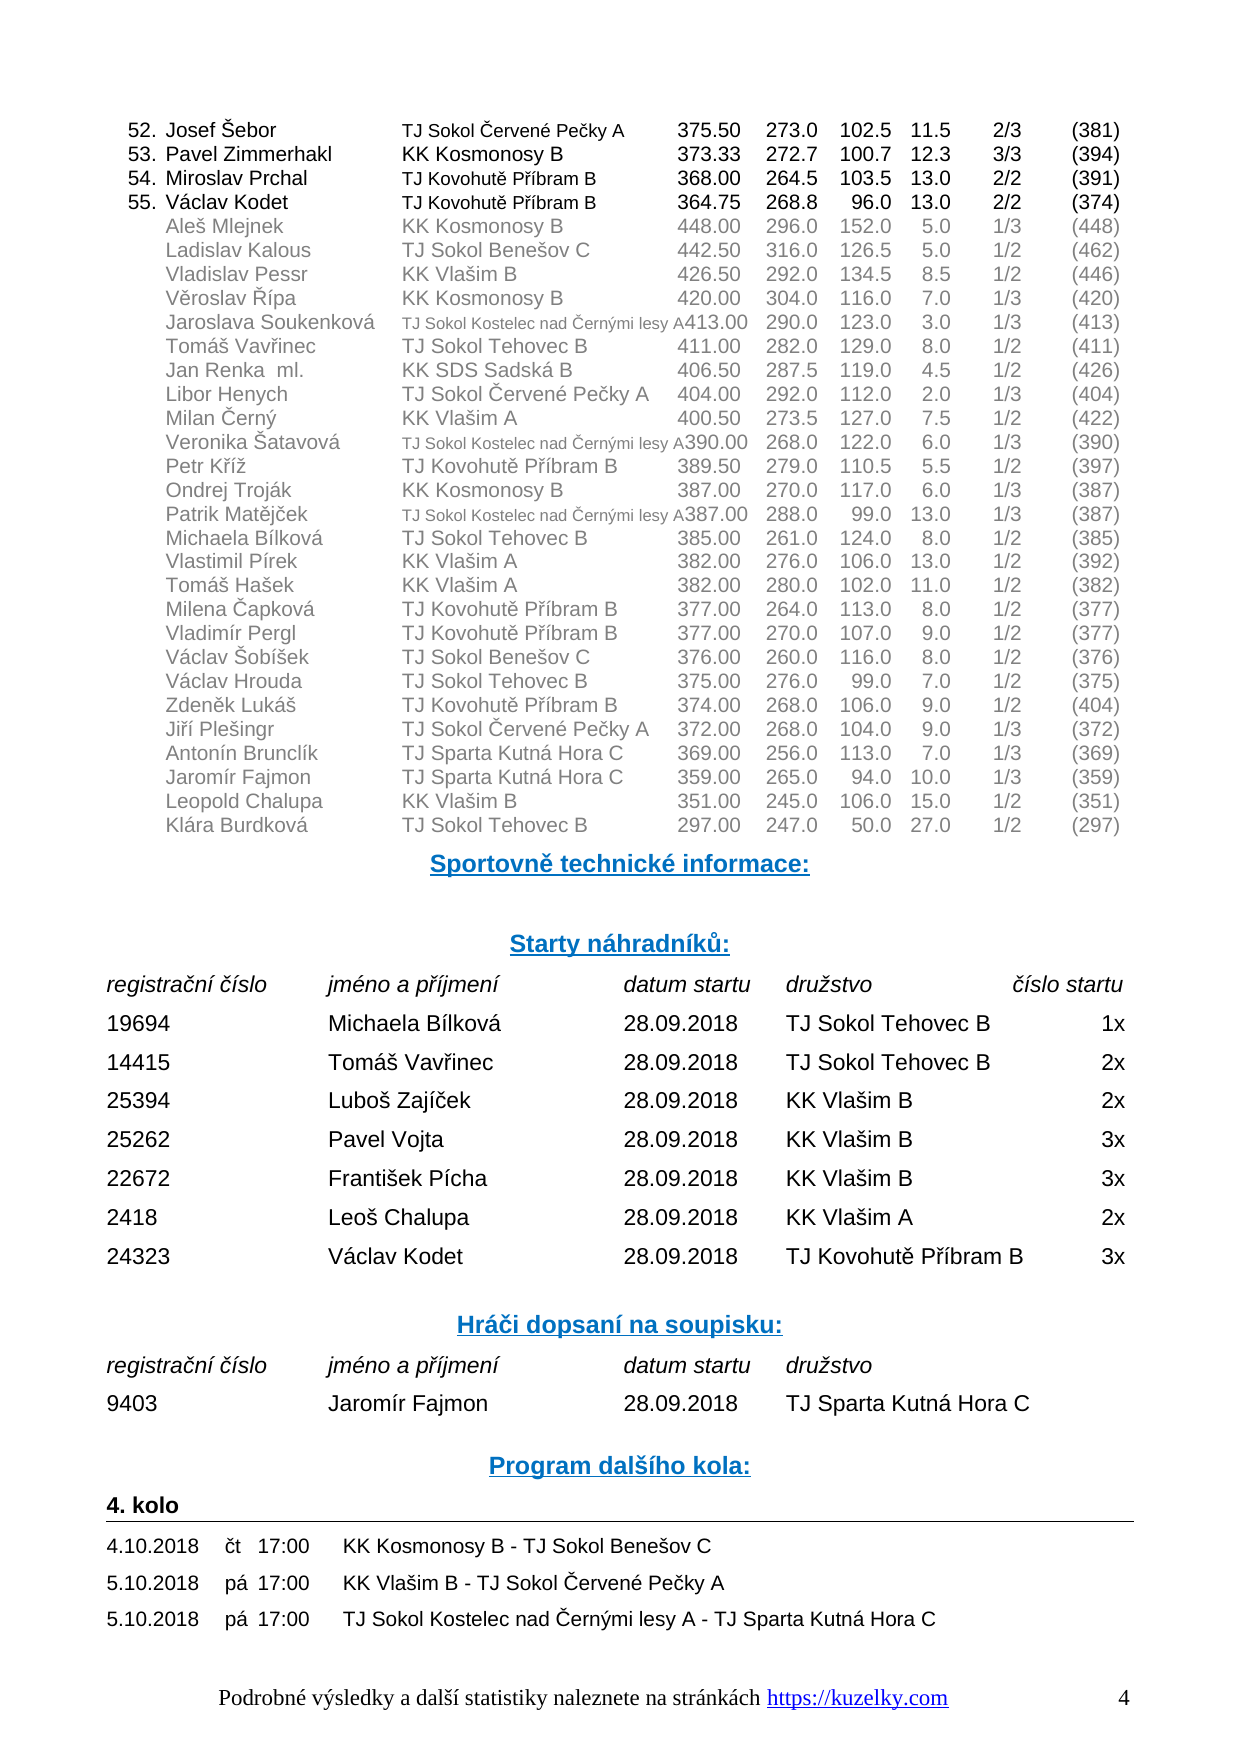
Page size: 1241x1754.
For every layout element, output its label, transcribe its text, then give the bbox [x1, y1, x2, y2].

text Jaroslava Soukenková TJ Sokol Kostelec nad Černými lesy A 413.00 290.0 123.0 3.0 1/3 (413) [106, 310, 1134, 334]
text Leopold Chalupa KK Vlašim B 351.00 245.0 106.0 15.0 1/2 (351) [106, 789, 1134, 813]
text 14415 Tomáš Vavřinec 28.09.2018 TJ Sokol Tehovec B 2x [106, 1048, 1134, 1075]
text 4.10.2018 čt 17:00 KK Kosmonosy B - TJ Sokol Benešov C [106, 1534, 1134, 1558]
text Jiří Plešingr TJ Sokol Červené Pečky A 372.00 268.0 104.0 9.0 1/3 (372) [106, 717, 1134, 741]
text Vladislav Pessr KK Vlašim B 426.50 292.0 134.5 8.5 1/2 (446) [106, 262, 1134, 286]
text registrační číslo jméno a příjmení datum startu družstvo [106, 1352, 1134, 1378]
text 19694 Michaela Bílková 28.09.2018 TJ Sokol Tehovec B 1x [106, 1009, 1134, 1036]
text Vlastimil Pírek KK Vlašim A 382.00 276.0 106.0 13.0 1/2 (392) [106, 549, 1134, 573]
text 5.10.2018 pá 17:00 TJ Sokol Kostelec nad Černými lesy A - TJ Sparta Kutná Hora C [106, 1607, 1134, 1631]
text 2418 Leoš Chalupa 28.09.2018 KK Vlašim A 2x [106, 1204, 1134, 1230]
text 24323 Václav Kodet 28.09.2018 TJ Kovohutě Příbram B 3x [106, 1243, 1134, 1269]
text Petr Kříž TJ Kovohutě Příbram B 389.50 279.0 110.5 5.5 1/2 (397) [106, 453, 1134, 477]
text Václav Hrouda TJ Sokol Tehovec B 375.00 276.0 99.0 7.0 1/2 (375) [106, 669, 1134, 693]
text Patrik Matějček TJ Sokol Kostelec nad Černými lesy A 387.00 288.0 99.0 13.0 1/3 (387) [106, 501, 1134, 525]
text 5.10.2018 pá 17:00 KK Vlašim B - TJ Sokol Červené Pečky A [106, 1571, 1134, 1594]
text 4. kolo [106, 1492, 1134, 1521]
text 25262 Pavel Vojta 28.09.2018 KK Vlašim B 3x [106, 1126, 1134, 1152]
text Ladislav Kalous TJ Sokol Benešov C 442.50 316.0 126.5 5.0 1/2 (462) [106, 238, 1134, 262]
text 54. Miroslav Prchal TJ Kovohutě Příbram B 368.00 264.5 103.5 13.0 2/2 (391) [106, 166, 1134, 190]
text 53. Pavel Zimmerhakl KK Kosmonosy B 373.33 272.7 100.7 12.3 3/3 (394) [106, 142, 1134, 166]
text 9403 Jaromír Fajmon 28.09.2018 TJ Sparta Kutná Hora C [106, 1390, 1134, 1417]
text Vladimír Pergl TJ Kovohutě Příbram B 377.00 270.0 107.0 9.0 1/2 (377) [106, 621, 1134, 645]
text Václav Šobíšek TJ Sokol Benešov C 376.00 260.0 116.0 8.0 1/2 (376) [106, 645, 1134, 669]
text 55. Václav Kodet TJ Kovohutě Příbram B 364.75 268.8 96.0 13.0 2/2 (374) [106, 190, 1134, 214]
text 52. Josef Šebor TJ Sokol Červené Pečky A 375.50 273.0 102.5 11.5 2/3 (381) [106, 118, 1134, 142]
text Antonín Brunclík TJ Sparta Kutná Hora C 369.00 256.0 113.0 7.0 1/3 (369) [106, 741, 1134, 765]
text Program dalšího kola: [94, 1451, 1145, 1479]
text Hráči dopsaní na soupisku: [94, 1282, 1145, 1339]
text Jan Renka ml. KK SDS Sadská B 406.50 287.5 119.0 4.5 1/2 (426) [106, 358, 1134, 382]
text Tomáš Vavřinec TJ Sokol Tehovec B 411.00 282.0 129.0 8.0 1/2 (411) [106, 334, 1134, 358]
text Tomáš Hašek KK Vlašim A 382.00 280.0 102.0 11.0 1/2 (382) [106, 573, 1134, 597]
text Milena Čapková TJ Kovohutě Příbram B 377.00 264.0 113.0 8.0 1/2 (377) [106, 597, 1134, 621]
text Libor Henych TJ Sokol Červené Pečky A 404.00 292.0 112.0 2.0 1/3 (404) [106, 382, 1134, 406]
text Zdeněk Lukáš TJ Kovohutě Příbram B 374.00 268.0 106.0 9.0 1/2 (404) [106, 693, 1134, 717]
text Aleš Mlejnek KK Kosmonosy B 448.00 296.0 152.0 5.0 1/3 (448) [106, 214, 1134, 238]
text Michaela Bílková TJ Sokol Tehovec B 385.00 261.0 124.0 8.0 1/2 (385) [106, 525, 1134, 549]
text Klára Burdková TJ Sokol Tehovec B 297.00 247.0 50.0 27.0 1/2 (297) [106, 813, 1134, 837]
text Milan Černý KK Vlašim A 400.50 273.5 127.0 7.5 1/2 (422) [106, 406, 1134, 429]
text 25394 Luboš Zajíček 28.09.2018 KK Vlašim B 2x [106, 1087, 1134, 1114]
text Veronika Šatavová TJ Sokol Kostelec nad Černými lesy A 390.00 268.0 122.0 6.0 1/3 (390) [106, 429, 1134, 453]
text Sportovně technické informace: [94, 849, 1145, 878]
text 22672 František Pícha 28.09.2018 KK Vlašim B 3x [106, 1165, 1134, 1191]
text Starty náhradníků: [94, 929, 1145, 958]
text Věroslav Řípa KK Kosmonosy B 420.00 304.0 116.0 7.0 1/3 (420) [106, 286, 1134, 310]
text Ondrej Troják KK Kosmonosy B 387.00 270.0 117.0 6.0 1/3 (387) [106, 477, 1134, 501]
text Jaromír Fajmon TJ Sparta Kutná Hora C 359.00 265.0 94.0 10.0 1/3 (359) [106, 765, 1134, 789]
text registrační číslo jméno a příjmení datum startu družstvo číslo startu [106, 971, 1134, 997]
